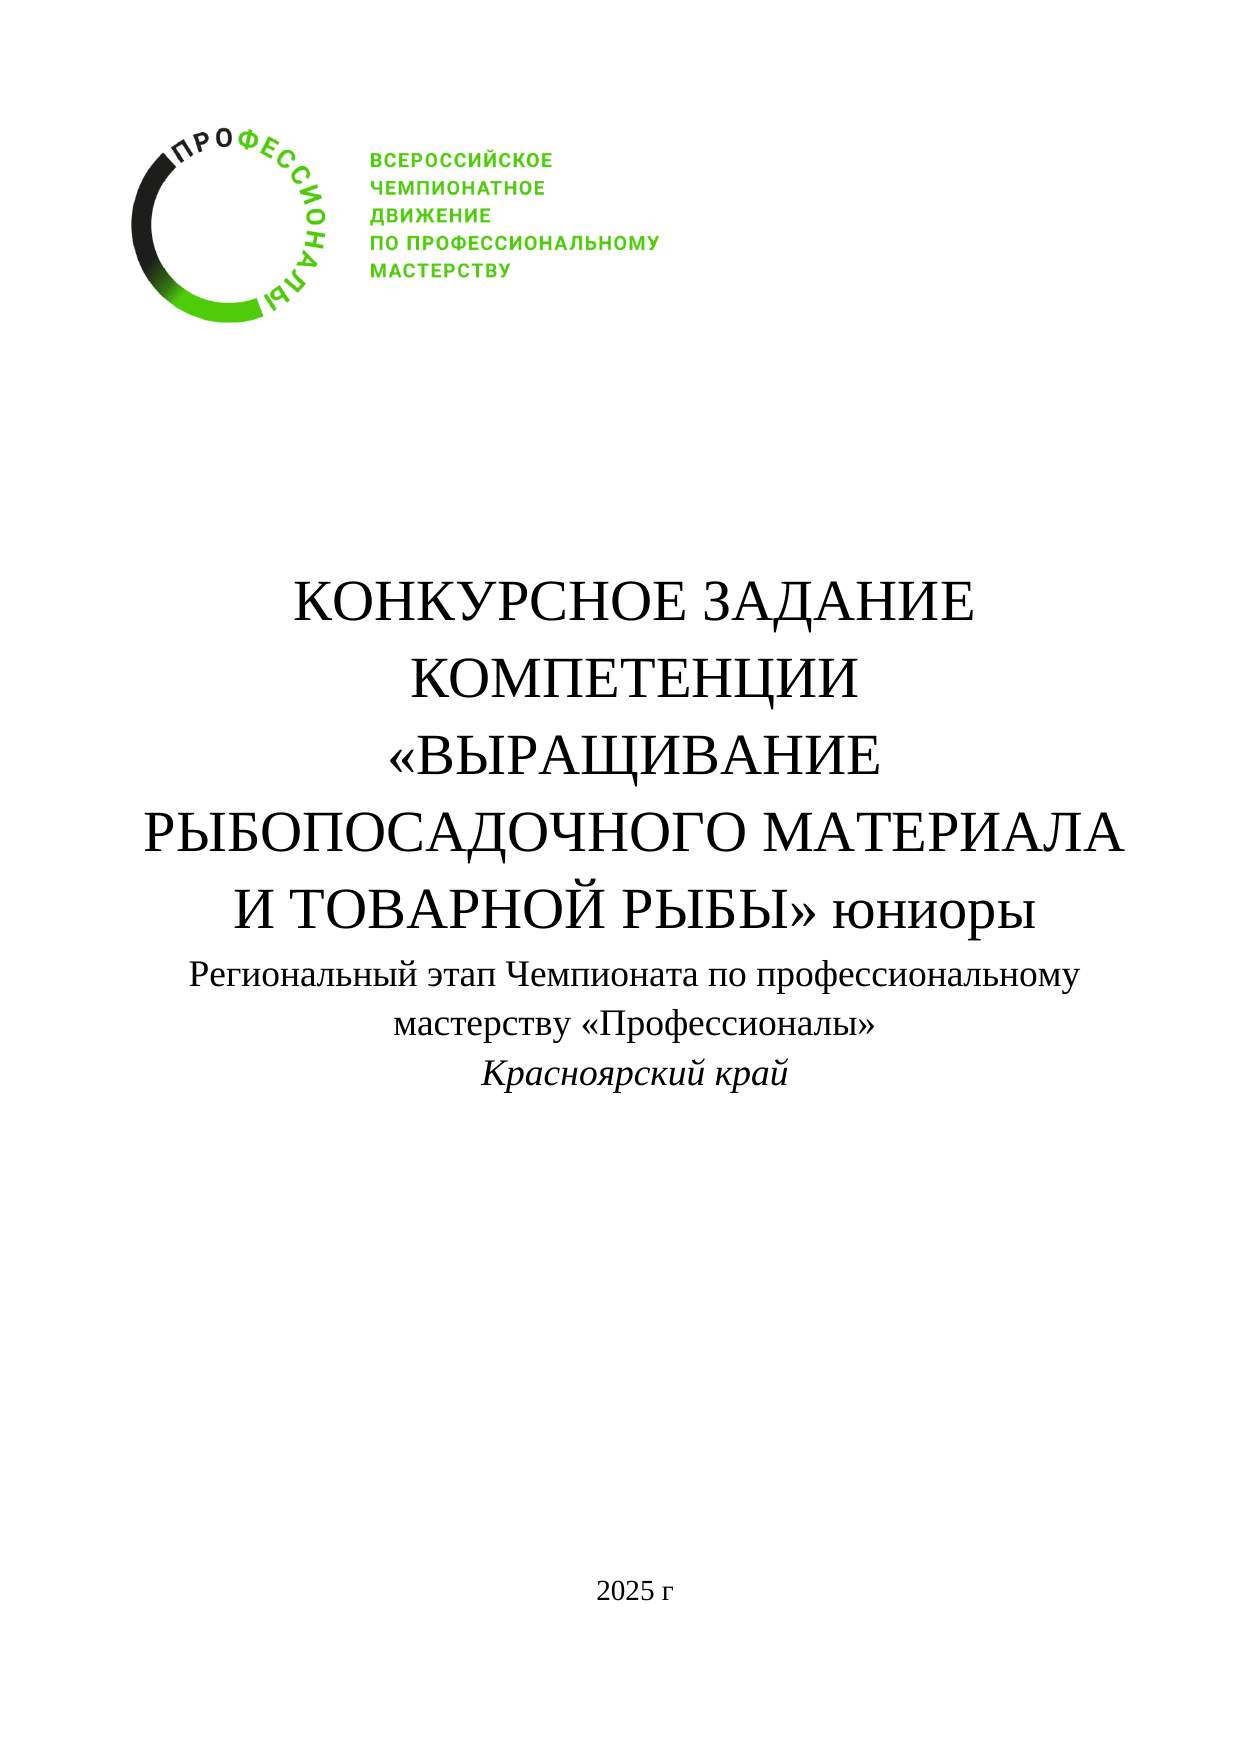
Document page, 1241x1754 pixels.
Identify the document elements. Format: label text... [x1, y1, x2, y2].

text КОНКУРСНОЕ ЗАДАНИЕ КОМПЕТЕНЦИИ [118, 566, 1152, 710]
text 2025 г [118, 1573, 1152, 1607]
text Красноярский край [118, 1050, 1152, 1093]
text Региональный этап Чемпионата по профессиональному мастерству «Профессионалы» [118, 951, 1152, 1044]
picture [118, 118, 668, 331]
text «ВЫРАЩИВАНИЕ РЫБОПОСАДОЧНОГО МАТЕРИАЛА И ТОВАРНОЙ РЫБЫ» юниоры [118, 720, 1152, 941]
